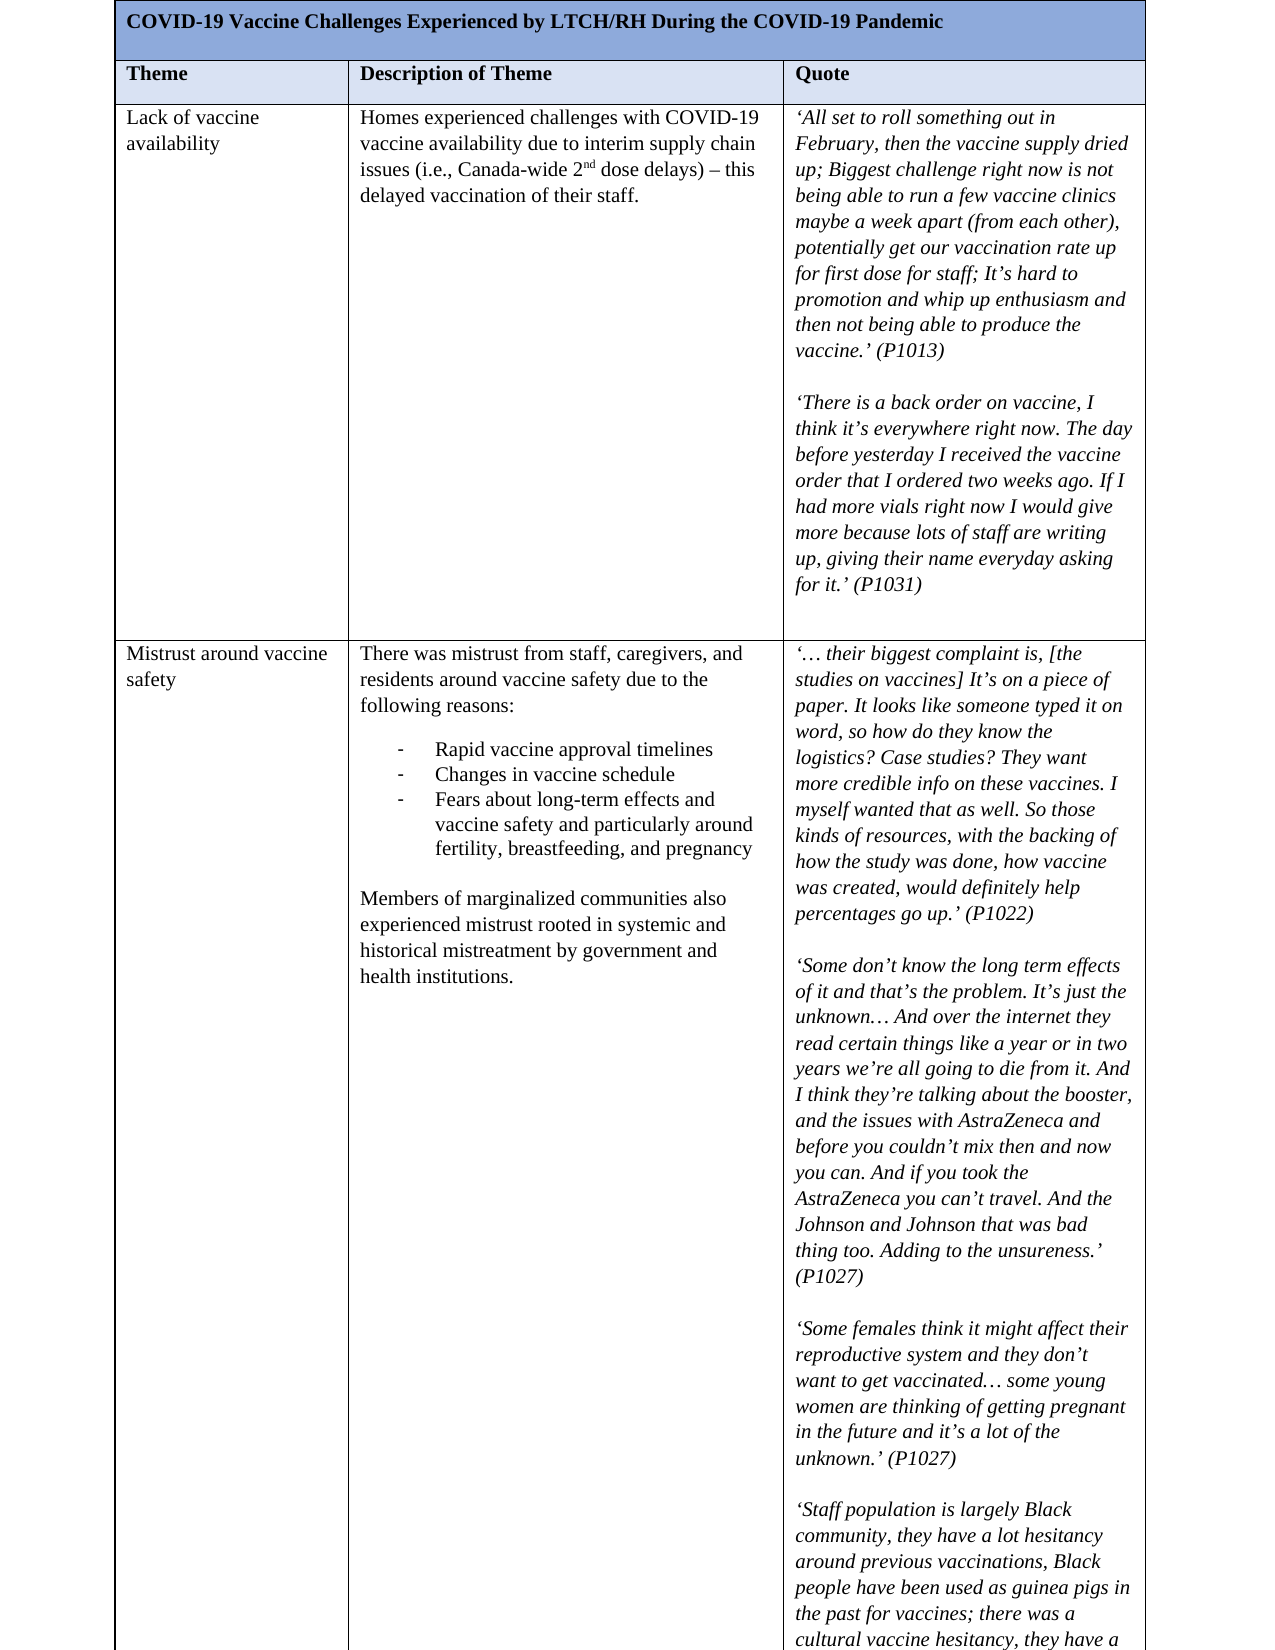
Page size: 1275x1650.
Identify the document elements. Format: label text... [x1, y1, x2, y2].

table_cell There was mistrust from staff, caregivers, and residents around vaccine safety due to the following reasons: Rapid vaccine approval timelines Changes in vaccine schedule Fears about long-term effects and vaccine safety and particularly around fertility, breastfeeding, and pregnancy Members of marginalized communities also experienced mistrust rooted in systemic and historical mistreatment by government and health institutions. [349, 641, 783, 1650]
table_cell Theme [116, 61, 348, 104]
table_cell Homes experienced challenges with COVID-19 vaccine availability due to interim supply chain issues (i.e., Canada-wide 2nd dose delays) – this delayed vaccination of their staff. [349, 105, 783, 640]
table_cell ‘… their biggest complaint is, [the studies on vaccines] It’s on a piece of paper. It looks like someone typed it on word, so how do they know the logistics? Case studies? They want more credible info on these vaccines. I myself wanted that as well. So those kinds of resources, with the backing of how the study was done, how vaccine was created, would definitely help percentages go up.’ (P1022) ‘Some don’t know the long term effects of it and that’s the problem. It’s just the unknown… And over the internet they read certain things like a year or in two years we’re all going to die from it. And I think they’re talking about the booster, and the issues with AstraZeneca and before you couldn’t mix then and now you can. And if you took the AstraZeneca you can’t travel. And the Johnson and Johnson that was bad thing too. Adding to the unsureness.’ (P1027) ‘Some females think it might affect their reproductive system and they don’t want to get vaccinated… some young women are thinking of getting pregnant in the future and it’s a lot of the unknown.’ (P1027) ‘Staff population is largely Black community, they have a lot hesitancy around previous vaccinations, Black people have been used as guinea pigs in the past for vaccines; there was a cultural vaccine hesitancy, they have a very diverse staff so certain cultural groups were very hesitant.’ (P1013) [784, 641, 1145, 1650]
table_header COVID-19 Vaccine Challenges Experienced by LTCH/RH During the COVID-19 Pandemic [116, 1, 1145, 60]
table_cell Mistrust around vaccine safety [116, 641, 348, 1650]
table_cell Lack of vaccine availability [116, 105, 348, 640]
table_cell Quote [784, 61, 1145, 104]
table_cell ‘All set to roll something out in February, then the vaccine supply dried up; Biggest challenge right now is not being able to run a few vaccine clinics maybe a week apart (from each other), potentially get our vaccination rate up for first dose for staff; It’s hard to promotion and whip up enthusiasm and then not being able to produce the vaccine.’ (P1013) ‘There is a back order on vaccine, I think it’s everywhere right now. The day before yesterday I received the vaccine order that I ordered two weeks ago. If I had more vials right now I would give more because lots of staff are writing up, giving their name everyday asking for it.’ (P1031) [784, 105, 1145, 640]
table_cell Description of Theme [349, 61, 783, 104]
